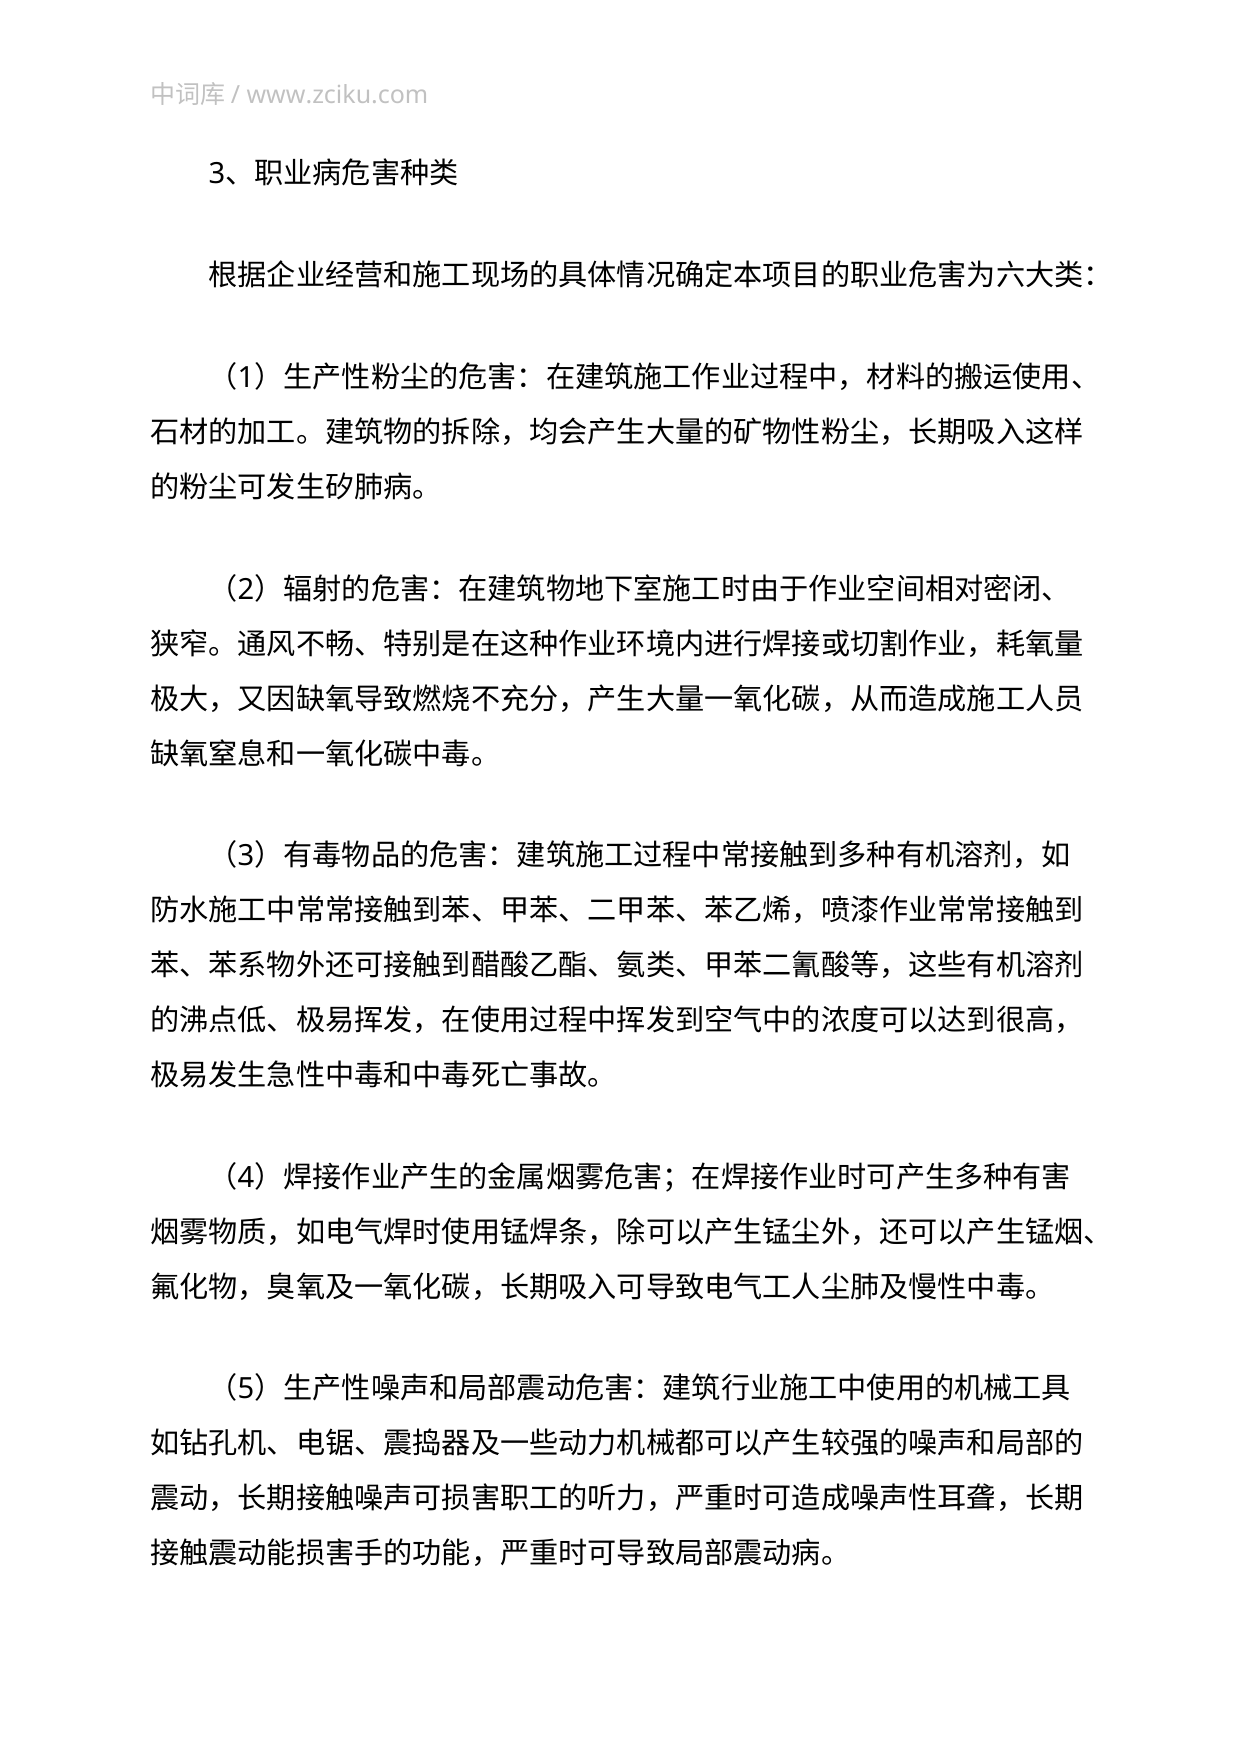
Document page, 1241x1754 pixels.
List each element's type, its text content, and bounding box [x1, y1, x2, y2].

text （2）辐射的危害：在建筑物地下室施工时由于作业空间相对密闭、狭窄。通风不畅、特别是在这种作业环境内进行焊接或切割作业，耗氧量极大，又因缺氧导致燃烧不充分，产生大量一氧化碳，从而造成施工人员缺氧窒息和一氧化碳中毒。 [150, 565, 1090, 772]
text （3）有毒物品的危害：建筑施工过程中常接触到多种有机溶剂，如防水施工中常常接触到苯、甲苯、二甲苯、苯乙烯，喷漆作业常常接触到苯、苯系物外还可接触到醋酸乙酯、氨类、甲苯二氰酸等，这些有机溶剂的沸点低、极易挥发，在使用过程中挥发到空气中的浓度可以达到很高，极易发生急性中毒和中毒死亡事故。 [150, 832, 1090, 1094]
text （4）焊接作业产生的金属烟雾危害；在焊接作业时可产生多种有害烟雾物质，如电气焊时使用锰焊条，除可以产生锰尘外，还可以产生锰烟、氟化物，臭氧及一氧化碳，长期吸入可导致电气工人尘肺及慢性中毒。 [150, 1153, 1090, 1306]
text 3、职业病危害种类 [150, 150, 1090, 192]
text 根据企业经营和施工现场的具体情况确定本项目的职业危害为六大类： [150, 252, 1090, 294]
text （5）生产性噪声和局部震动危害：建筑行业施工中使用的机械工具如钻孔机、电锯、震捣器及一些动力机械都可以产生较强的噪声和局部的震动，长期接触噪声可损害职工的听力，严重时可造成噪声性耳聋，长期接触震动能损害手的功能，严重时可导致局部震动病。 [150, 1365, 1090, 1572]
text （1）生产性粉尘的危害：在建筑施工作业过程中，材料的搬运使用、石材的加工。建筑物的拆除，均会产生大量的矿物性粉尘，长期吸入这样的粉尘可发生矽肺病。 [150, 354, 1090, 506]
